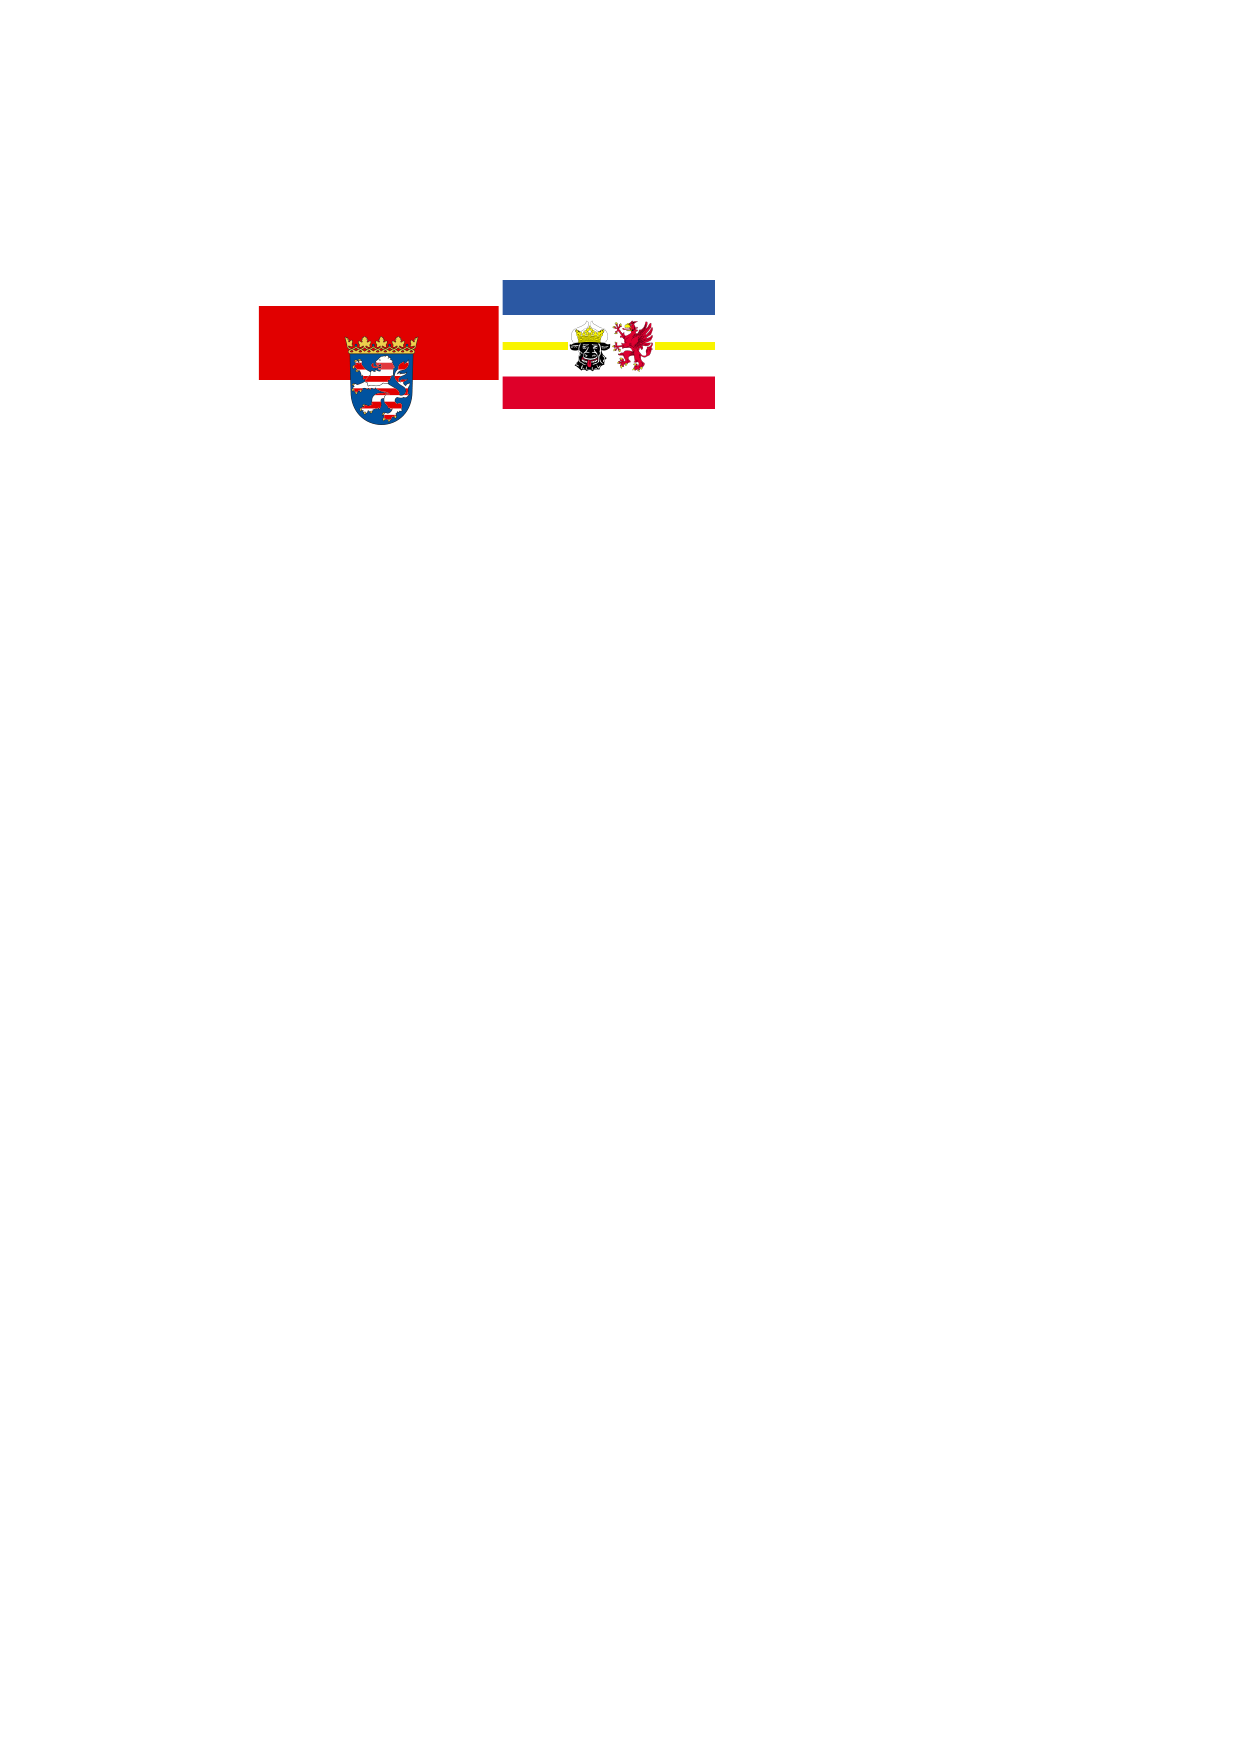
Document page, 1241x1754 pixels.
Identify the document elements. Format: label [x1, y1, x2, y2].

picture [258, 306, 499, 450]
picture [502, 280, 715, 409]
